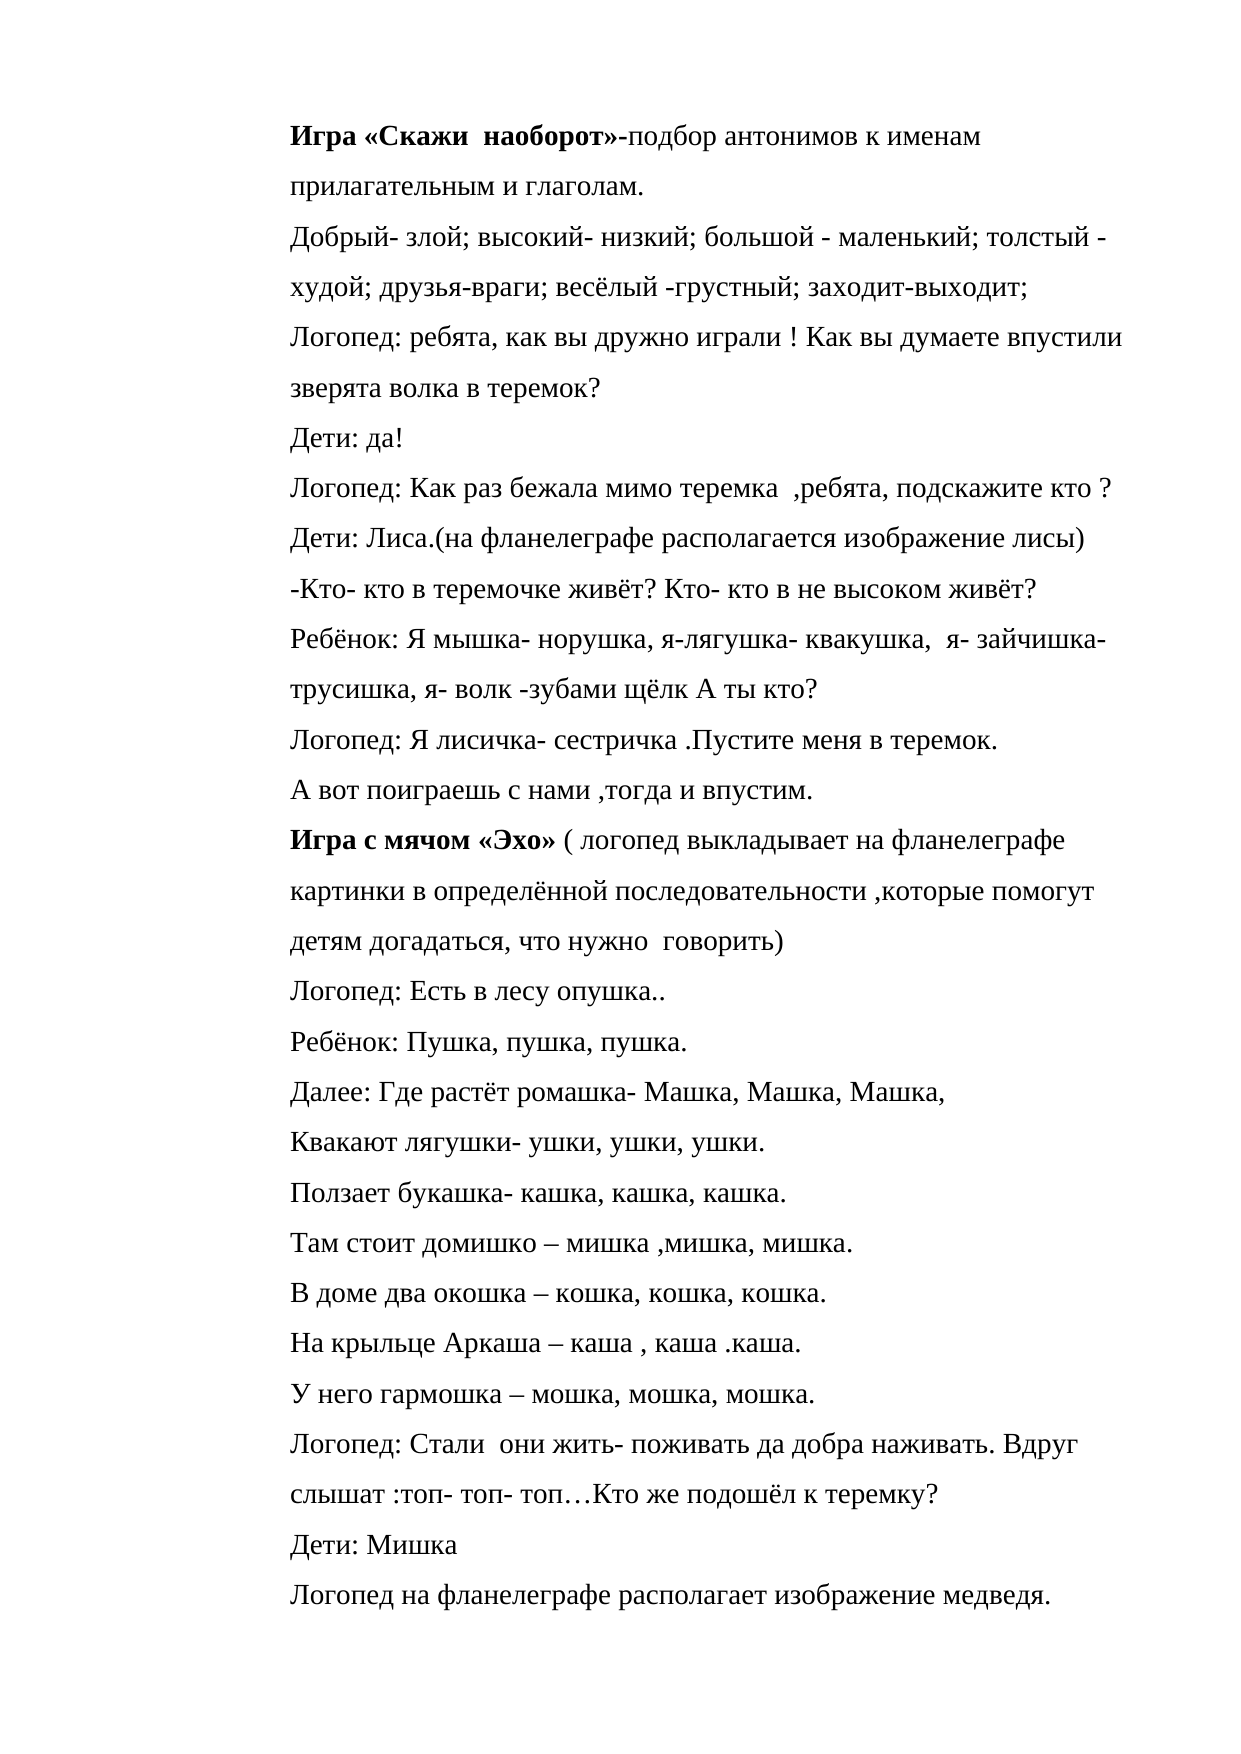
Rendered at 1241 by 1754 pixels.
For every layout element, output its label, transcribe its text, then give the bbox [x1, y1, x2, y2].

list Далее: Где растёт ромашка- Машка, Машка, Машка, [290, 1074, 1152, 1108]
list Логопед на фланелеграфе располагает изображение медведя. [290, 1577, 1152, 1611]
list Игра «Скажи наоборот»-подбор антонимов к именам прилагательным и глаголам. [290, 118, 1152, 202]
list Ребёнок: Я мышка- норушка, я-лягушка- квакушка, я- зайчишка-трусишка, я- волк -зубами щёлк А ты кто? [290, 621, 1152, 705]
list Дети: Лиса.(на фланелеграфе располагается изображение лисы) [290, 521, 1152, 554]
list На крыльце Аркаша – каша , каша .каша. [290, 1326, 1152, 1359]
list Ползает букашка- кашка, кашка, кашка. [290, 1175, 1152, 1208]
list Дети: Мишка [290, 1527, 1152, 1560]
list Логопед: Стали они жить- поживать да добра наживать. Вдруг слышат :топ- топ- топ…Кто же подошёл к теремку? [290, 1426, 1152, 1510]
list Логопед: Как раз бежала мимо теремка ,ребята, подскажите кто ? [290, 470, 1152, 504]
list Добрый- злой; высокий- низкий; большой - маленький; толстый -худой; друзья-враги; весёлый -грустный; заходит-выходит; [290, 219, 1152, 303]
list А вот поиграешь с нами ,тогда и впустим. [290, 772, 1152, 806]
list Логопед: ребята, как вы дружно играли ! Как вы думаете впустили зверята волка в теремок? [290, 319, 1152, 403]
list Игра с мячом «Эхо» ( логопед выкладывает на фланелеграфе картинки в определённой последовательности ,которые помогут детям догадаться, что нужно говорить) [290, 822, 1152, 957]
list Квакают лягушки- ушки, ушки, ушки. [290, 1124, 1152, 1158]
list Там стоит домишко – мишка ,мишка, мишка. [290, 1225, 1152, 1258]
list Логопед: Я лисичка- сестричка .Пустите меня в теремок. [290, 722, 1152, 755]
list У него гармошка – мошка, мошка, мошка. [290, 1376, 1152, 1409]
list Ребёнок: Пушка, пушка, пушка. [290, 1024, 1152, 1057]
list В доме два окошка – кошка, кошка, кошка. [290, 1275, 1152, 1309]
list -Кто- кто в теремочке живёт? Кто- кто в не высоком живёт? [290, 571, 1152, 604]
list Логопед: Есть в лесу опушка.. [290, 973, 1152, 1007]
list Дети: да! [290, 420, 1152, 453]
